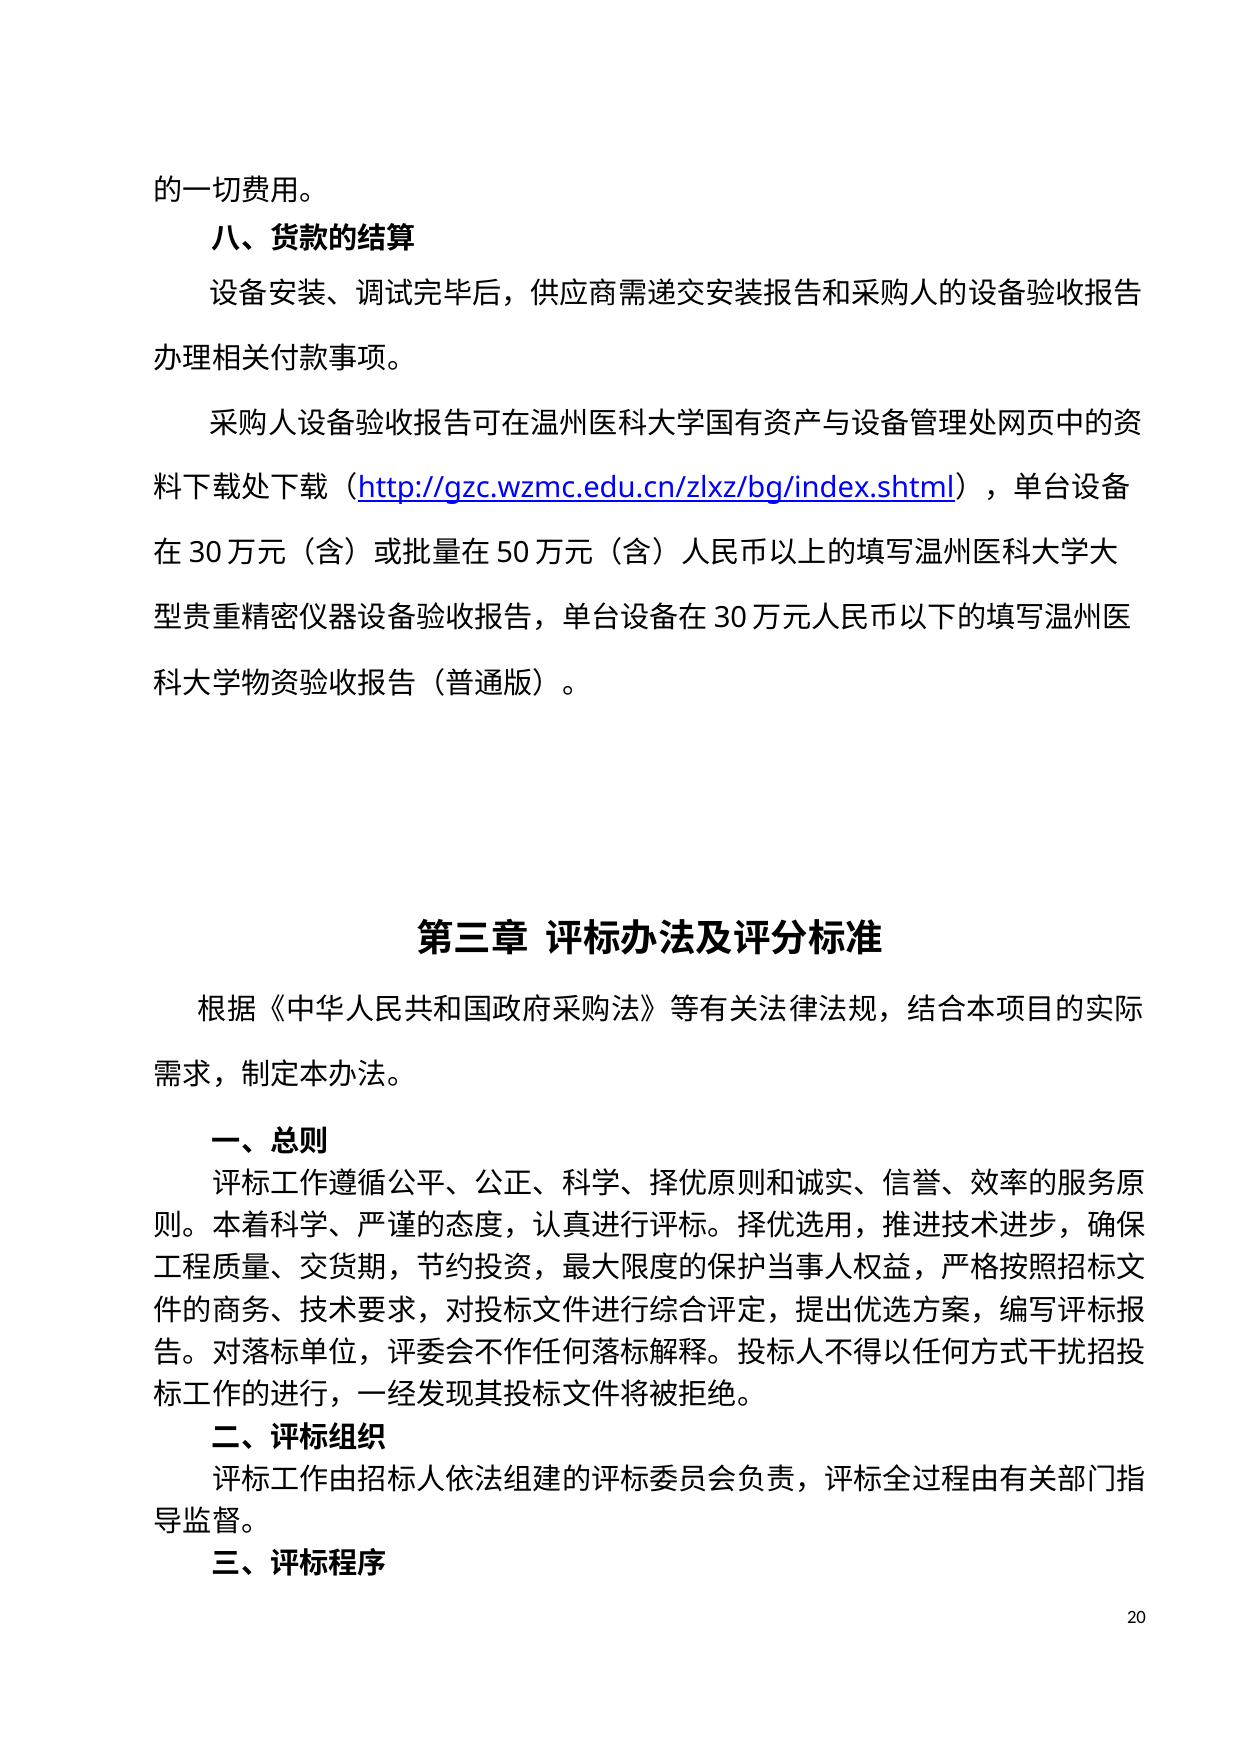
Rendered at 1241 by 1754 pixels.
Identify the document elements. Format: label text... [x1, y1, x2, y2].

text 评标工作由招标人依法组建的评标委员会负责，评标全过程由有关部门指导监督。 [153, 1455, 1146, 1540]
text 第三章 评标办法及评分标准 [153, 908, 1146, 962]
text 三、评标程序 [153, 1540, 1146, 1582]
text 八、货款的结算 [153, 210, 1146, 258]
text 根据《中华人民共和国政府采购法》等有关法律法规，结合本项目的实际需求，制定本办法。 [153, 974, 1146, 1104]
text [153, 162, 1146, 210]
text 二、评标组织 [153, 1413, 1146, 1455]
text 设备安装、调试完毕后，供应商需递交安装报告和采购人的设备验收报告办理相关付款事项。 [153, 258, 1146, 388]
text 采购人设备验收报告可在温州医科大学国有资产与设备管理处网页中的资料下载处下载（http://gzc.wzmc.edu.cn/zlxz/bg/index.shtml），单台设备在30万元（含）或批量在50万元（含）人民币以上的填写温州医科大学大型贵重精密仪器设备验收报告，单台设备在30万元人民币以下的填写温州医科大学物资验收报告（普通版）。 [153, 388, 1146, 713]
text 一、总则 [153, 1117, 1146, 1159]
text 评标工作遵循公平、公正、科学、择优原则和诚实、信誉、效率的服务原则。本着科学、严谨的态度，认真进行评标。择优选用，推进技术进步，确保工程质量、交货期，节约投资，最大限度的保护当事人权益，严格按照招标文件的商务、技术要求，对投标文件进行综合评定，提出优选方案，编写评标报告。对落标单位，评委会不作任何落标解释。投标人不得以任何方式干扰招投标工作的进行，一经发现其投标文件将被拒绝。 [153, 1159, 1146, 1413]
